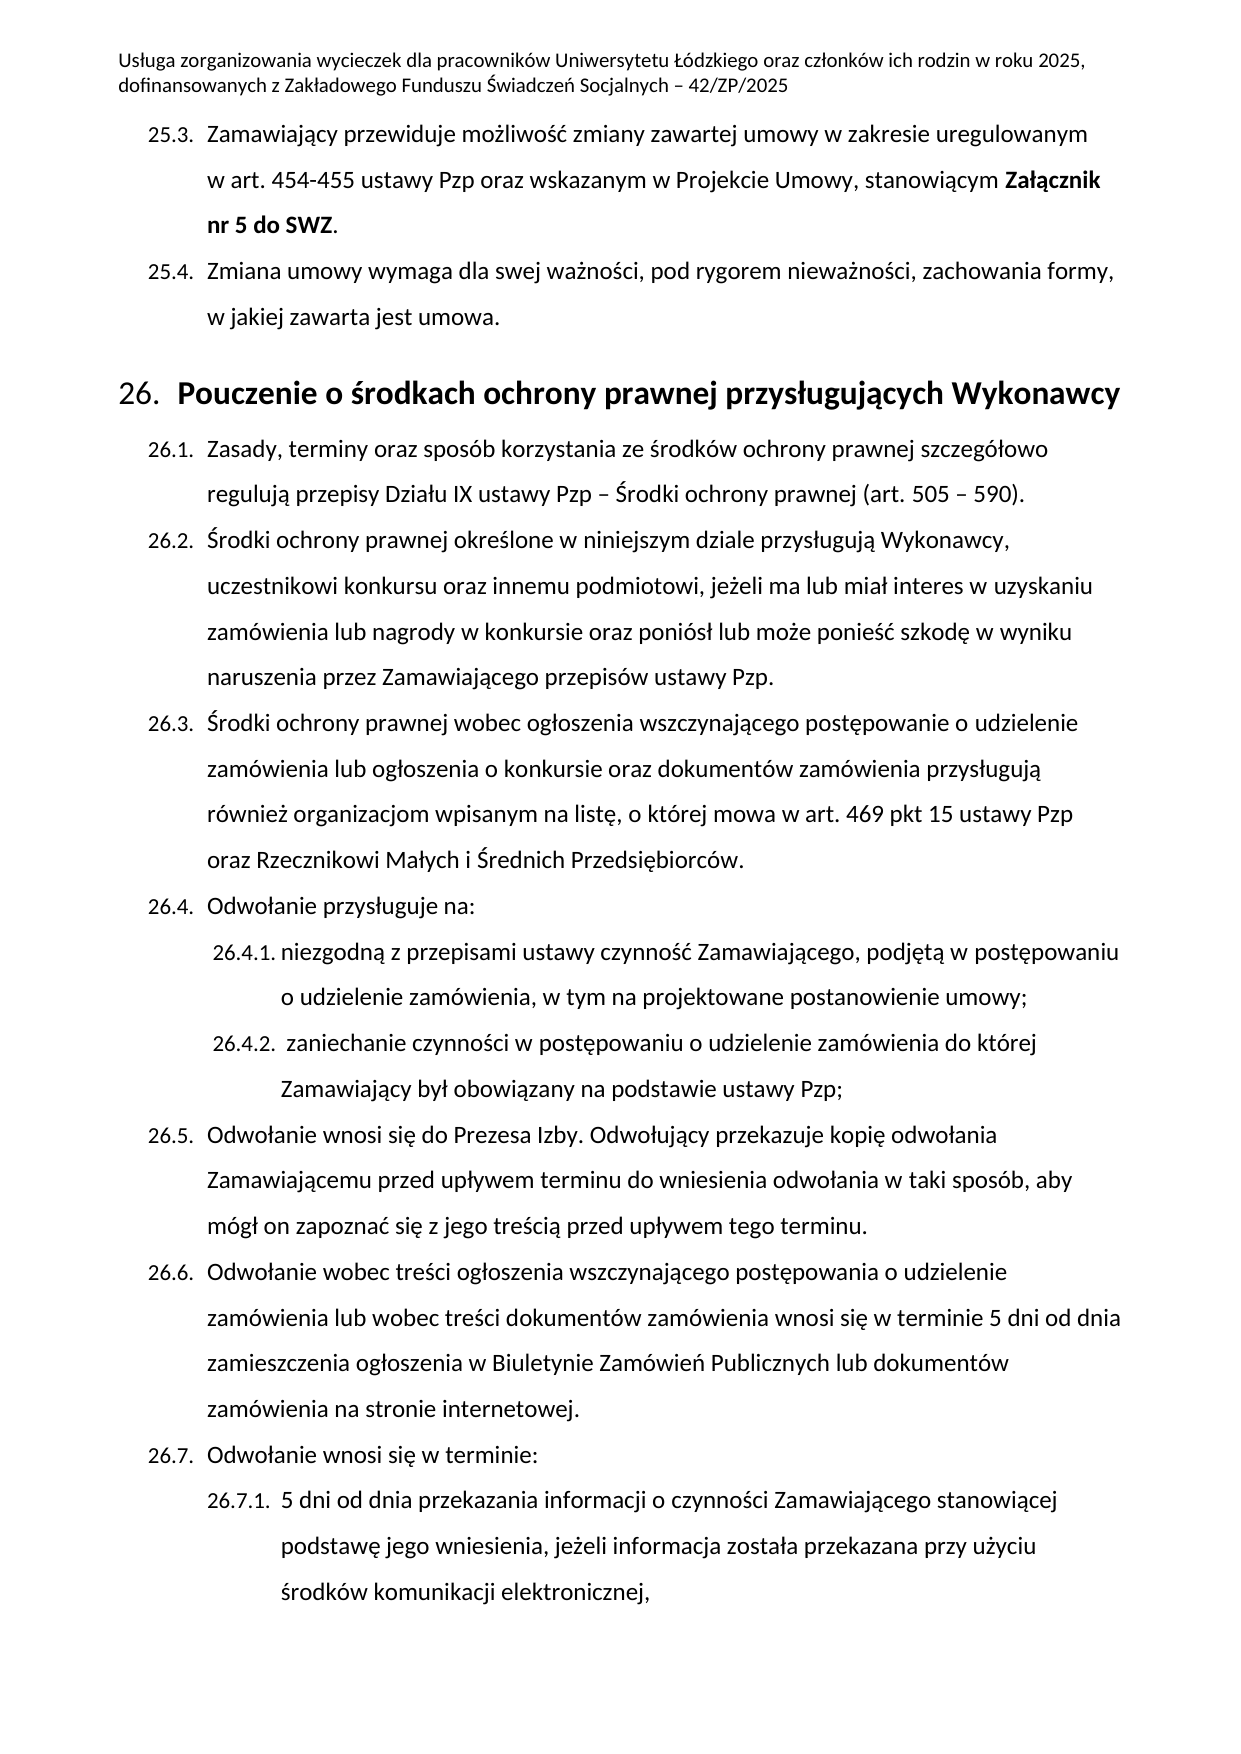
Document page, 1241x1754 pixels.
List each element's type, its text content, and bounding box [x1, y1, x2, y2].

list Zmiana umowy wymaga dla swej ważności, pod rygorem nieważności, zachowania formy, w jakiej zawarta jest umowa. [148, 255, 1122, 332]
list Odwołanie wnosi się w terminie: [148, 1439, 1122, 1469]
list Odwołanie wobec treści ogłoszenia wszczynającego postępowania o udzielenie zamówienia lub wobec treści dokumentów zamówienia wnosi się w terminie 5 dni od dnia zamieszczenia ogłoszenia w Biuletynie Zamówień Publicznych lub dokumentów zamówienia na stronie internetowej. [148, 1256, 1122, 1424]
list Odwołanie przysługuje na: [148, 890, 1122, 921]
list Odwołanie wnosi się do Prezesa Izby. Odwołujący przekazuje kopię odwołania Zamawiającemu przed upływem terminu do wniesienia odwołania w taki sposób, aby mógł on zapoznać się z jego treścią przed upływem tego terminu. [148, 1119, 1122, 1241]
list niezgodną z przepisami ustawy czynność Zamawiającego, podjętą w postępowaniu o udzielenie zamówienia, w tym na projektowane postanowienie umowy; [212, 936, 1122, 1012]
list Zamawiający przewiduje możliwość zmiany zawartej umowy w zakresie uregulowanym w art. 454-455 ustawy Pzp oraz wskazanym w Projekcie Umowy, stanowiącym Załącznik nr 5 do SWZ. [148, 118, 1122, 240]
list Środki ochrony prawnej określone w niniejszym dziale przysługują Wykonawcy, uczestnikowi konkursu oraz innemu podmiotowi, jeżeli ma lub miał interes w uzyskaniu zamówienia lub nagrody w konkursie oraz poniósł lub może ponieść szkodę w wyniku naruszenia przez Zamawiającego przepisów ustawy Pzp. [148, 524, 1122, 692]
list Środki ochrony prawnej wobec ogłoszenia wszczynającego postępowanie o udzielenie zamówienia lub ogłoszenia o konkursie oraz dokumentów zamówienia przysługują również organizacjom wpisanym na listę, o której mowa w art. 469 pkt 15 ustawy Pzp oraz Rzecznikowi Małych i Średnich Przedsiębiorców. [148, 707, 1122, 875]
list 5 dni od dnia przekazania informacji o czynności Zamawiającego stanowiącej podstawę jego wniesienia, jeżeli informacja została przekazana przy użyciu środków komunikacji elektronicznej, [207, 1484, 1122, 1607]
list Zasady, terminy oraz sposób korzystania ze środków ochrony prawnej szczegółowo regulują przepisy Działu IX ustawy Pzp – Środki ochrony prawnej (art. 505 – 590). [148, 433, 1122, 509]
list zaniechanie czynności w postępowaniu o udzielenie zamówienia do której Zamawiający był obowiązany na podstawie ustawy Pzp; [212, 1027, 1122, 1103]
subtitle Pouczenie o środkach ochrony prawnej przysługujących Wykonawcy [118, 372, 1122, 412]
